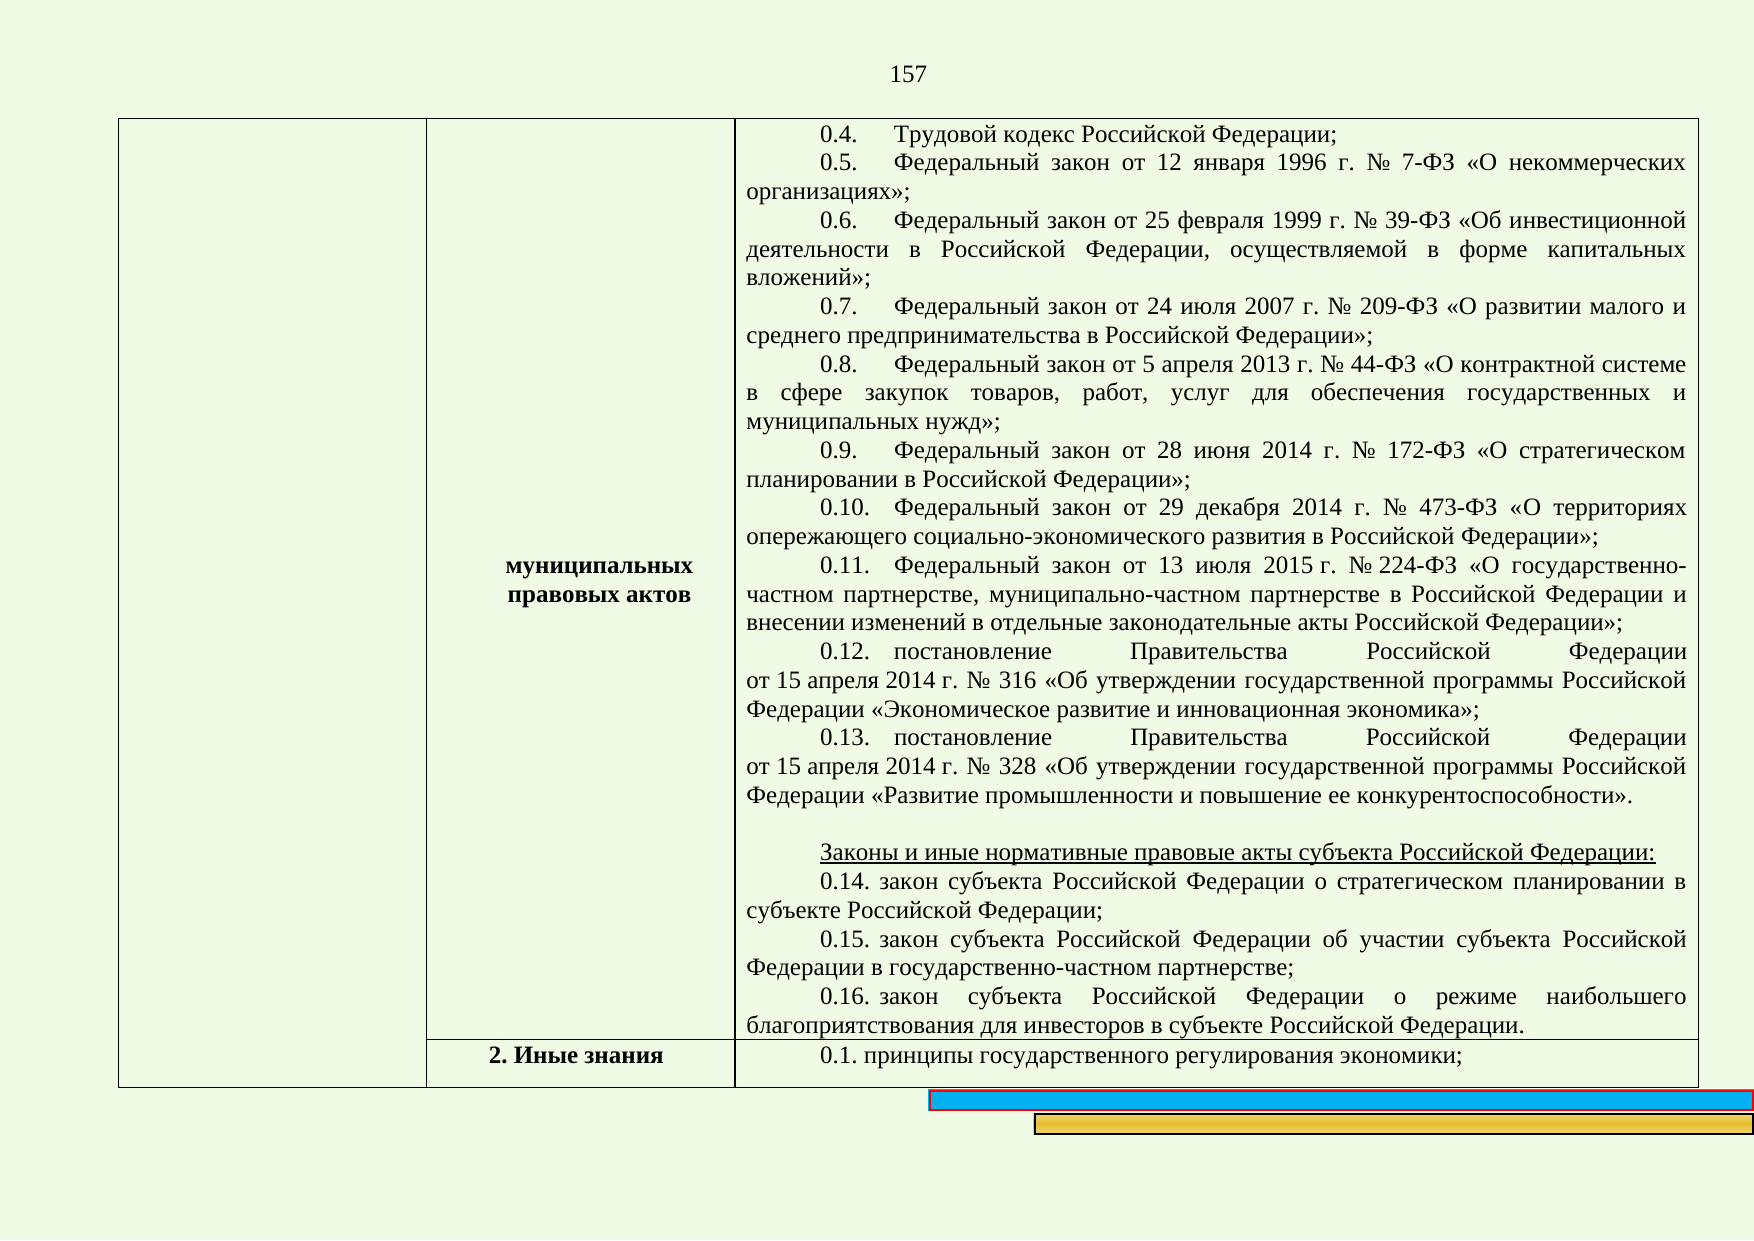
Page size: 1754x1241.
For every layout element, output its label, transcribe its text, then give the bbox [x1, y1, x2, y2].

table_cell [736, 1040, 1698, 1087]
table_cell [736, 119, 1698, 1039]
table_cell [119, 119, 426, 1087]
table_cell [427, 119, 734, 1039]
table_cell 2. Иные знания [427, 1040, 734, 1087]
